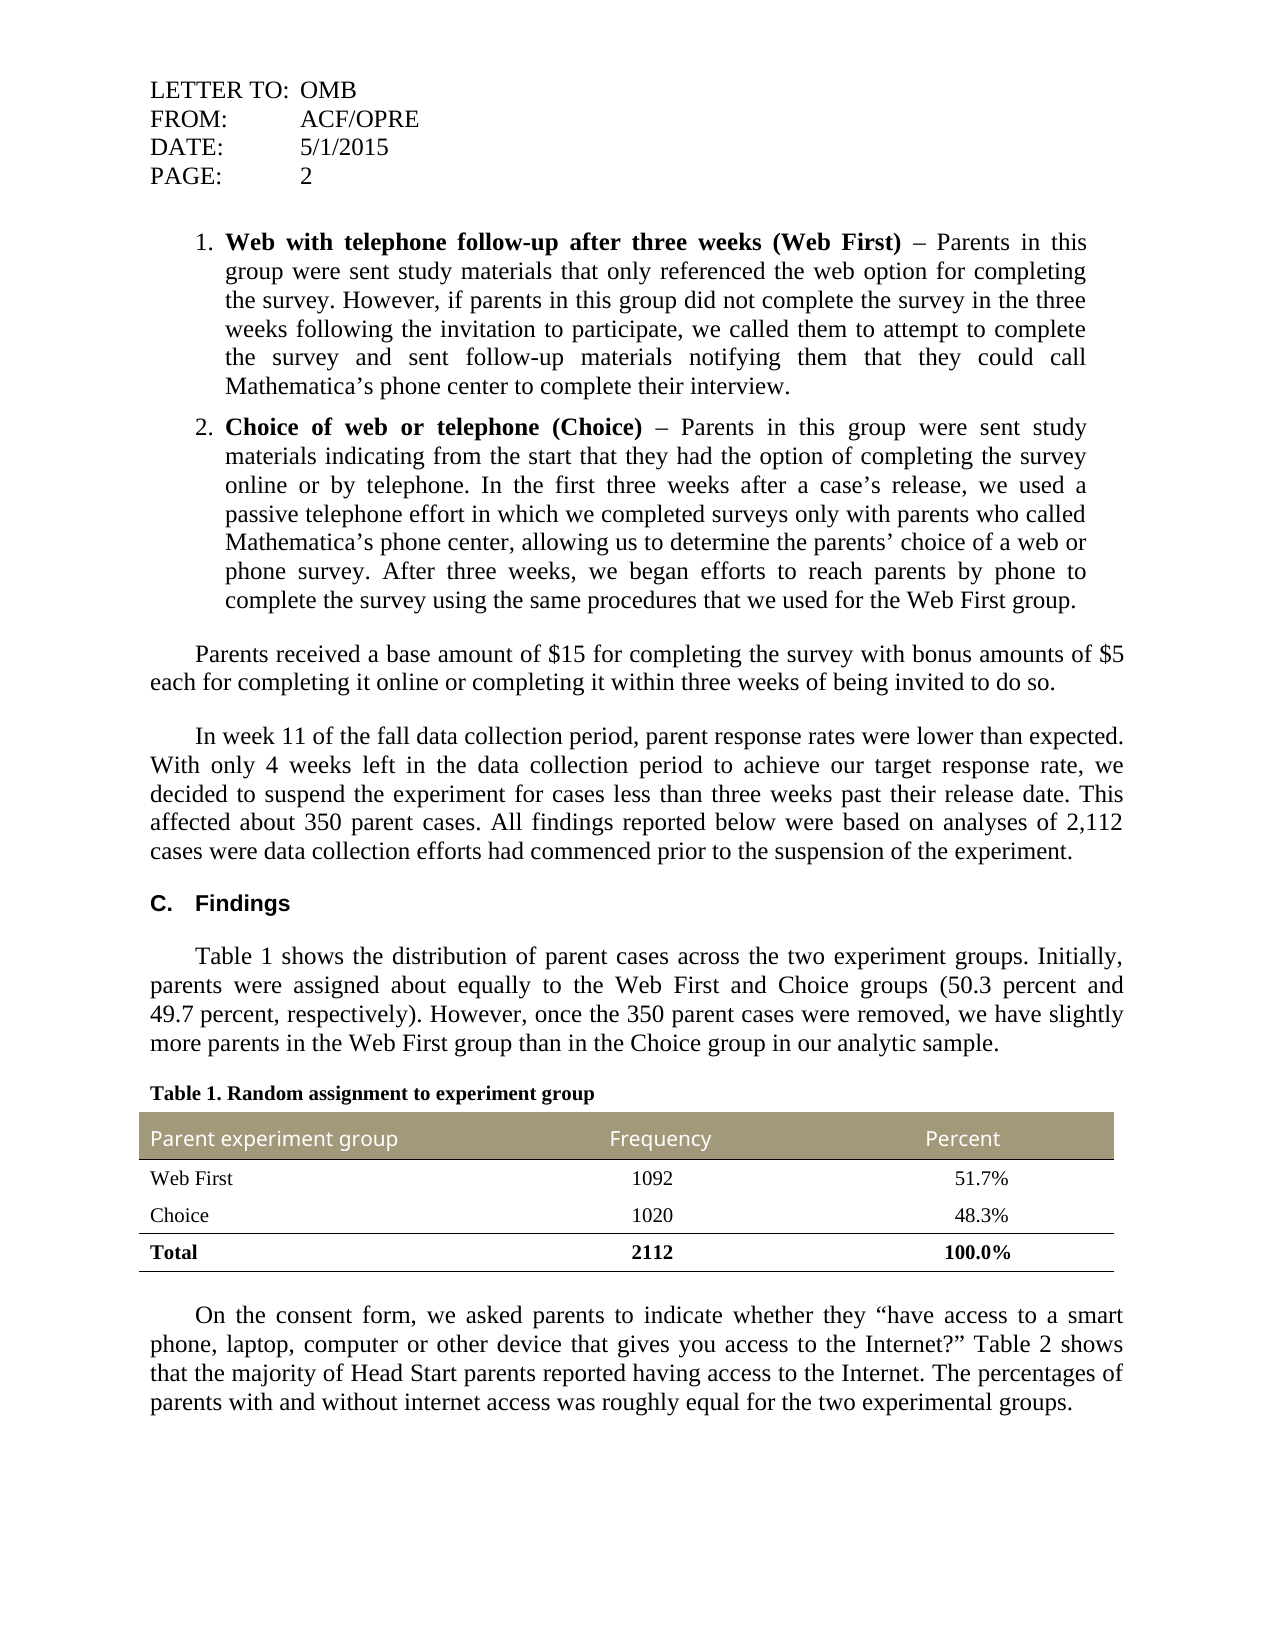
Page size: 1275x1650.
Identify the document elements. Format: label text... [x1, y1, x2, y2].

text Choice of web or telephone (Choice) – Parents in this group were sent study materials indicating from the start that they had the option of completing the survey online or by telephone. In the first three weeks after a case’s release, we used a passive telephone effort in which we completed surveys only with parents who called Mathematica’s phone center, allowing us to determine the parents’ choice of a web or phone survey. After three weeks, we began efforts to reach parents by phone to complete the survey using the same procedures that we used for the Web First group. [195, 412, 1087, 614]
table_header Parent experiment group [139, 1112, 509, 1159]
text In week 11 of the fall data collection period, parent response rates were lower than expected. With only 4 weeks left in the data collection period to achieve our target response rate, we decided to suspend the experiment for cases less than three weeks past their release date. This affected about 350 parent cases. All findings reported below were based on analyses of 2,112 cases were data collection efforts had commenced prior to the suspension of the experiment. [150, 721, 1125, 865]
text On the consent form, we asked parents to indicate whether they “have access to a smart phone, laptop, computer or other device that gives you access to the Internet?” Table 2 shows that the majority of Head Start parents reported having access to the Internet. The percentages of parents with and without internet access was roughly equal for the two experimental groups. [150, 1300, 1125, 1415]
table_header Percent [812, 1112, 1114, 1159]
table_cell 1020 [509, 1196, 812, 1233]
table_cell 51.7% [812, 1160, 1114, 1196]
subtitle Table 1. Random assignment to experiment group [150, 1081, 1125, 1105]
table_cell Web First [139, 1160, 509, 1196]
subtitle C. Findings [150, 890, 1125, 916]
table_cell 1092 [509, 1160, 812, 1196]
table_cell 100.0% [812, 1234, 1114, 1271]
table_cell Choice [139, 1196, 509, 1233]
text Web with telephone follow-up after three weeks (Web First) – Parents in this group were sent study materials that only referenced the web option for completing the survey. However, if parents in this group did not complete the survey in the three weeks following the invitation to participate, we called them to attempt to complete the survey and sent follow-up materials notifying them that they could call Mathematica’s phone center to complete their interview. [195, 227, 1087, 400]
table_cell 2112 [509, 1234, 812, 1271]
text Table 1 shows the distribution of parent cases across the two experiment groups. Initially, parents were assigned about equally to the Web First and Choice groups (50.3 percent and 49.7 percent, respectively). However, once the 350 parent cases were removed, we have slightly more parents in the Web First group than in the Choice group in our analytic sample. [150, 941, 1125, 1056]
table_cell 48.3% [812, 1196, 1114, 1233]
table_cell Total [139, 1234, 509, 1271]
table_header Frequency [509, 1112, 812, 1159]
text Parents received a base amount of $15 for completing the survey with bonus amounts of $5 each for completing it online or completing it within three weeks of being invited to do so. [150, 639, 1125, 696]
